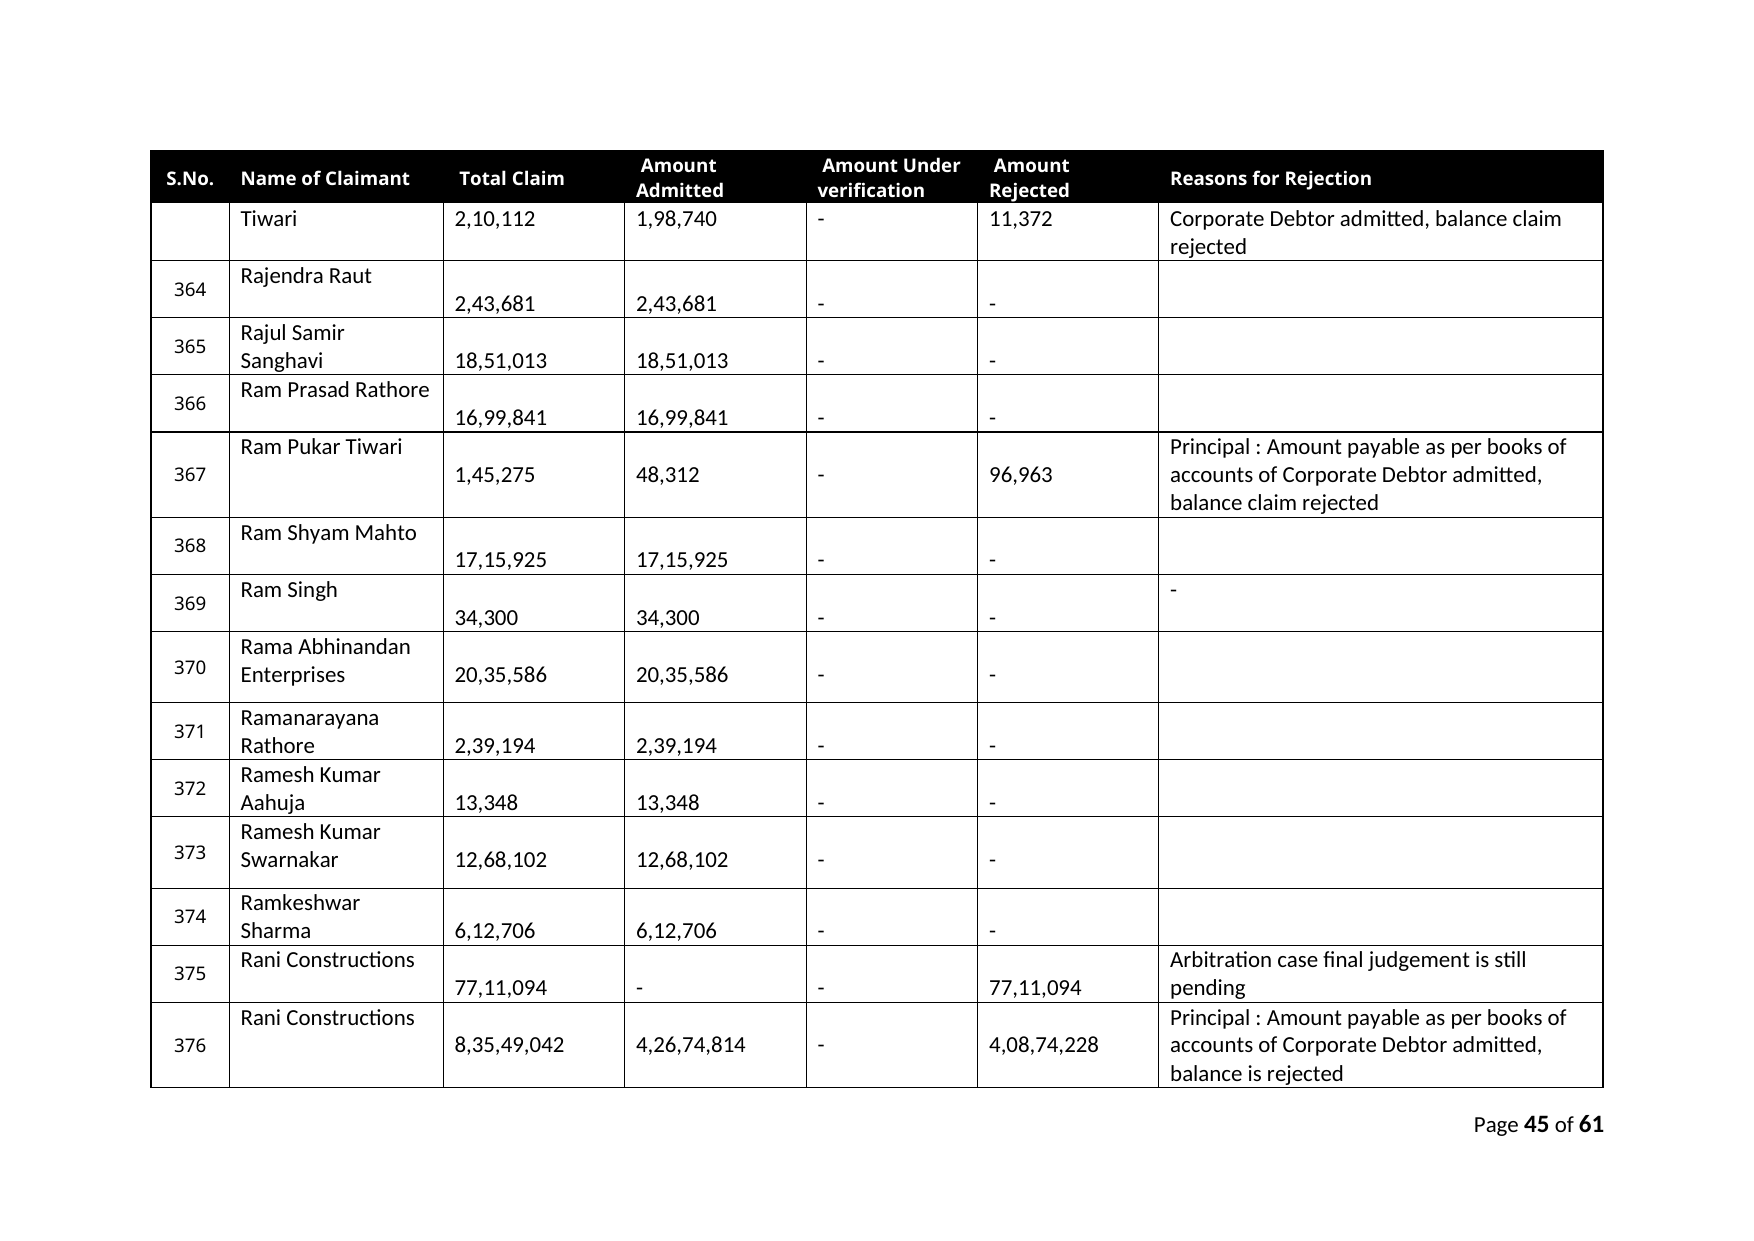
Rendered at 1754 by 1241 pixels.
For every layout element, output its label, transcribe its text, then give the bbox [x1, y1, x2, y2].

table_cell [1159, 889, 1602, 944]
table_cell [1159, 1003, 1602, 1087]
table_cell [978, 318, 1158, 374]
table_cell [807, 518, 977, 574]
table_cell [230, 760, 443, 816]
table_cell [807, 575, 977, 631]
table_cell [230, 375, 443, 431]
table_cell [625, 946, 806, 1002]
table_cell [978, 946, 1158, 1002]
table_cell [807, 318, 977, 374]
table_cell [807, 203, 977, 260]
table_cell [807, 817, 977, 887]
table_header S.No. [152, 152, 229, 203]
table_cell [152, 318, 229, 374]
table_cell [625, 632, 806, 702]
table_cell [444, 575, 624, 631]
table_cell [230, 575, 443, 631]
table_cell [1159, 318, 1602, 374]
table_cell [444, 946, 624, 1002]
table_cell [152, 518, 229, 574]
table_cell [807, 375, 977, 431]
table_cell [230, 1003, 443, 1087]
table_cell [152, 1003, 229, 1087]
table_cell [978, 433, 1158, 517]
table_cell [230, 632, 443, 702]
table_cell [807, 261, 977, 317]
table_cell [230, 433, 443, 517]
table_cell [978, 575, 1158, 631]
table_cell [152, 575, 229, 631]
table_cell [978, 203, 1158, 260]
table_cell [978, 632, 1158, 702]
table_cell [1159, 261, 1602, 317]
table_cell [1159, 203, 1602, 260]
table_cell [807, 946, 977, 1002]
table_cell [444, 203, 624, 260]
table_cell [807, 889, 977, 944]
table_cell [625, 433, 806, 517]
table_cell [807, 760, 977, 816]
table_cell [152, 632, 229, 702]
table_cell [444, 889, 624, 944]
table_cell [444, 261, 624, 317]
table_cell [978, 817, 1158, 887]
table_header Amount Under verification [807, 152, 977, 203]
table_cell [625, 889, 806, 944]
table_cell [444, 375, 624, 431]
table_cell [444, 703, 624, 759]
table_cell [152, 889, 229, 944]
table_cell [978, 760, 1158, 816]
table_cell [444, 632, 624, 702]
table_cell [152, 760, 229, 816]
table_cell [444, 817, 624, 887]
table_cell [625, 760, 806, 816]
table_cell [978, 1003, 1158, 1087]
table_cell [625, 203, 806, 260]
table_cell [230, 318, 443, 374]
table_header Amount Rejected [978, 152, 1158, 203]
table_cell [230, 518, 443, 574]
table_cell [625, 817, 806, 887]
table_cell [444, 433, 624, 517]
table_header Name of Claimant [230, 152, 443, 203]
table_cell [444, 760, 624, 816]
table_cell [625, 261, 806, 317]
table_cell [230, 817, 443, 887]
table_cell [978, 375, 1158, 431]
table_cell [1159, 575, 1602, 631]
table_header Amount Admitted [625, 152, 806, 203]
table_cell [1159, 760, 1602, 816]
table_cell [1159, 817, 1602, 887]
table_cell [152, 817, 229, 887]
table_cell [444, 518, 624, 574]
table_header Total Claim [444, 152, 624, 203]
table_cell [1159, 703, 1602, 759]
table_header Reasons for Rejection [1159, 152, 1602, 203]
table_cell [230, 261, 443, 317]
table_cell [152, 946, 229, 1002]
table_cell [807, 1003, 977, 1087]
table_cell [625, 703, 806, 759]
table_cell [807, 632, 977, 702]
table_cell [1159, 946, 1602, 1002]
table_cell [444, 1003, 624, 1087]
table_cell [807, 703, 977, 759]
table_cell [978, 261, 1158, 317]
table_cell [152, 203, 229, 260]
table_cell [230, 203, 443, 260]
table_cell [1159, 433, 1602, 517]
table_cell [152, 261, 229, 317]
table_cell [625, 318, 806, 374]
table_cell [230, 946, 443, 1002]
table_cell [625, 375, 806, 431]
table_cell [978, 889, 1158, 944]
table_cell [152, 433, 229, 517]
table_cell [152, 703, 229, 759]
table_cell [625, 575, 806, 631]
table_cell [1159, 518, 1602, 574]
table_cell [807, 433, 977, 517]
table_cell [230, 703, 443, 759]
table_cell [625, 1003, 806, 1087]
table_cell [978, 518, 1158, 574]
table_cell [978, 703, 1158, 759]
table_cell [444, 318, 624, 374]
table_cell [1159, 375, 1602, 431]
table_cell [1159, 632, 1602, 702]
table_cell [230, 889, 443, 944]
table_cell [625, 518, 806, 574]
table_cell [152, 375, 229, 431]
